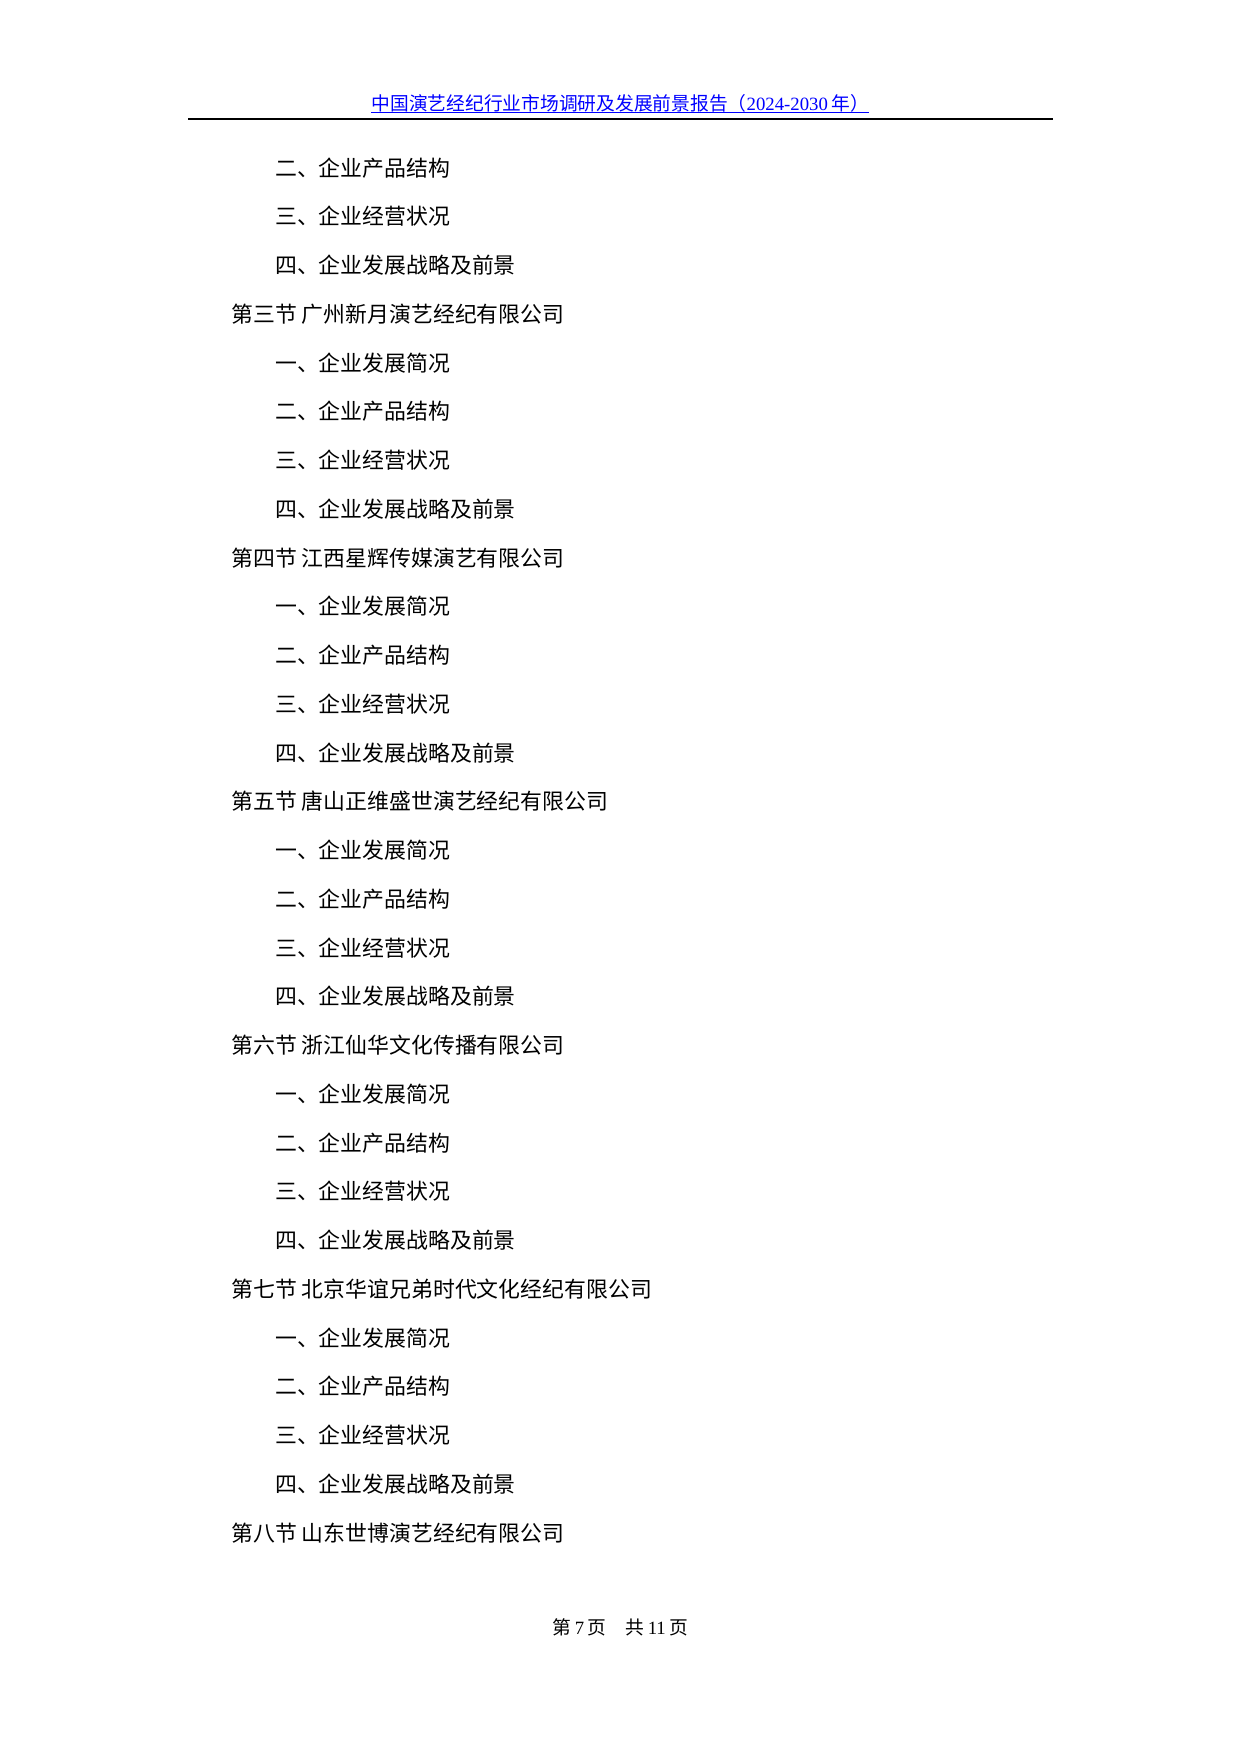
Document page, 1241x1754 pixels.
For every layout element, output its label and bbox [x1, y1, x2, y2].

text [187, 150, 1053, 1548]
